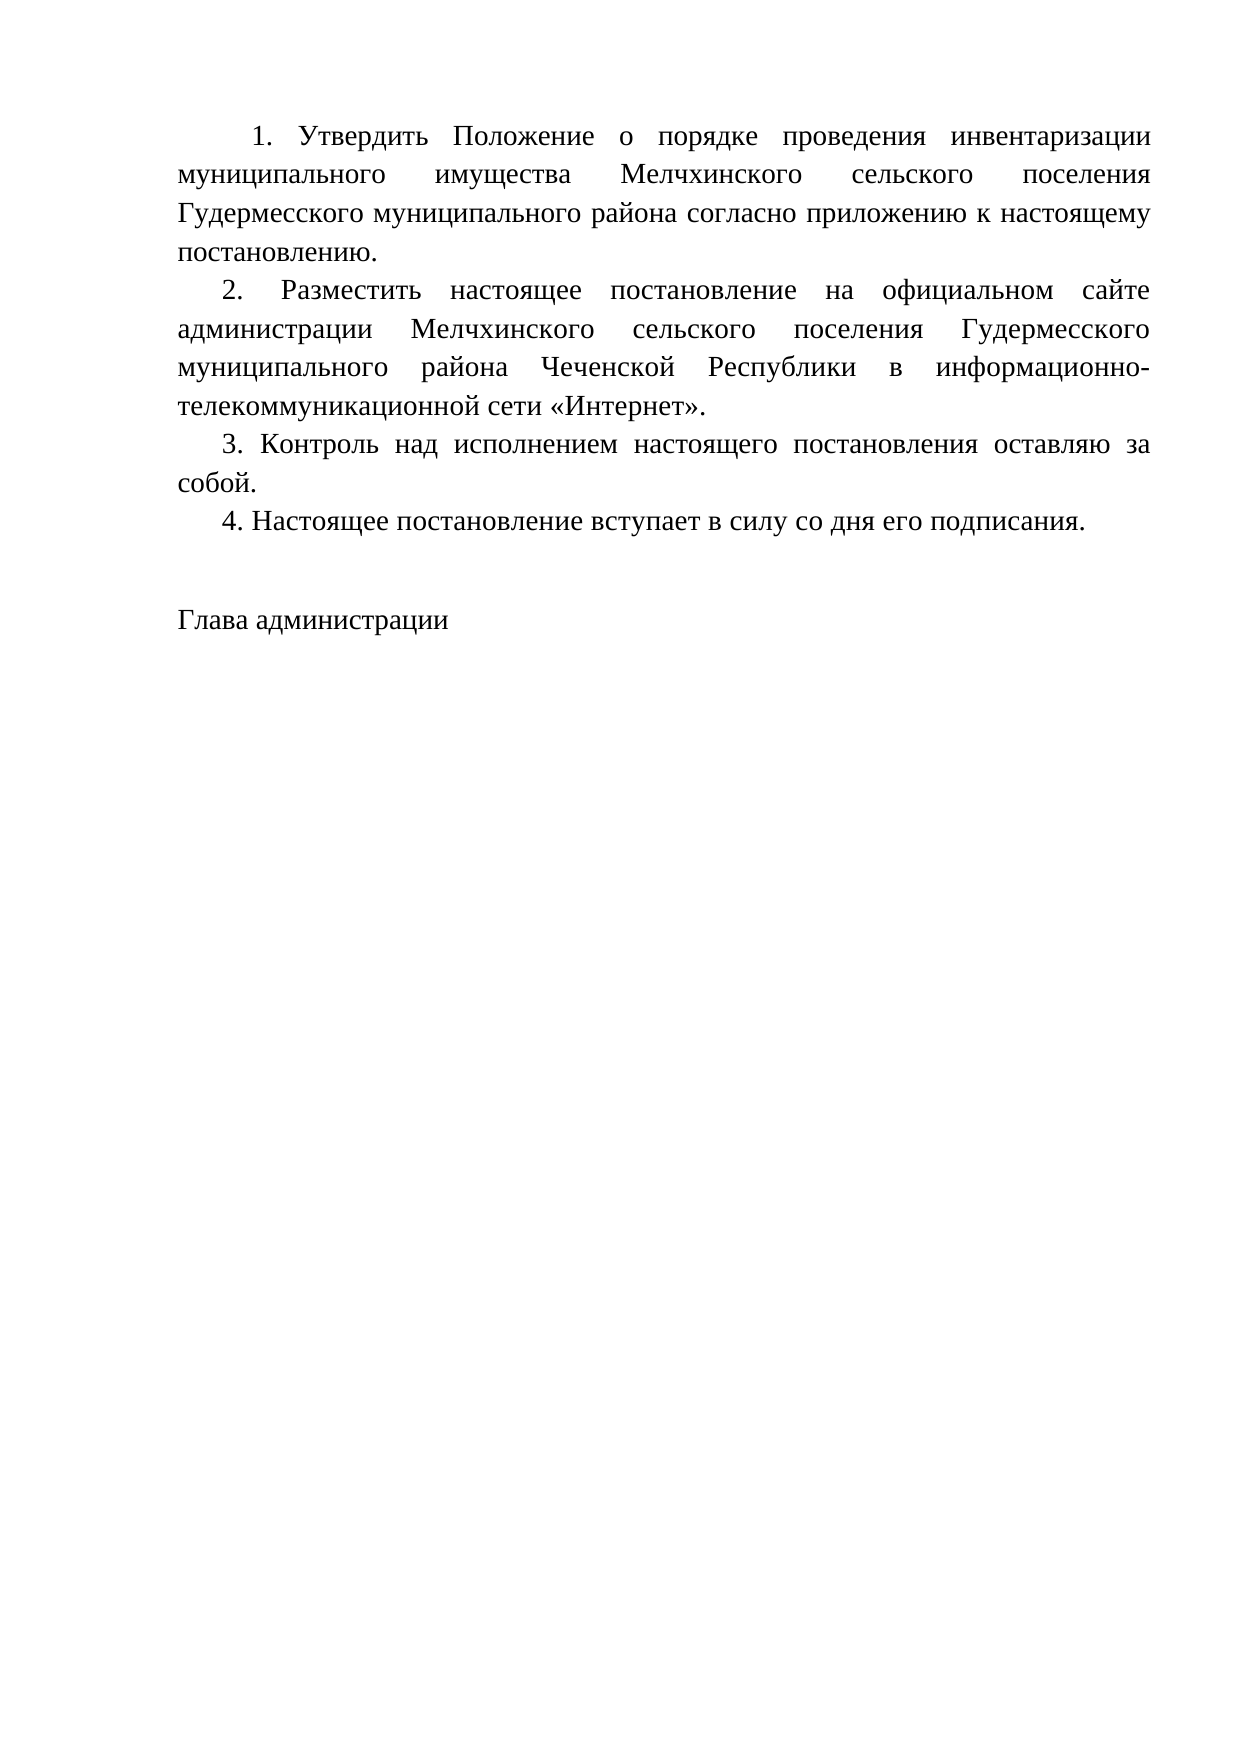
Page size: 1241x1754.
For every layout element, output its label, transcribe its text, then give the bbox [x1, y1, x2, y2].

text 4. Настоящее постановление вступает в силу со дня его подписания. [177, 503, 1152, 537]
text Глава администрации [177, 602, 1152, 636]
text 3. Контроль над исполнением настоящего постановления оставляю за собой. [177, 426, 1152, 498]
text 1. Утвердить Положение о порядке проведения инвентаризации муниципального имущества Мелчхинского сельского поселения Гудермесского муниципального района согласно приложению к настоящему постановлению. [177, 118, 1152, 267]
text 2. Разместить настоящее постановление на официальном сайте администрации Мелчхинского сельского поселения Гудермесского муниципального района Чеченской Республики в информационно-телекоммуникационной сети «Интернет». [177, 272, 1152, 421]
